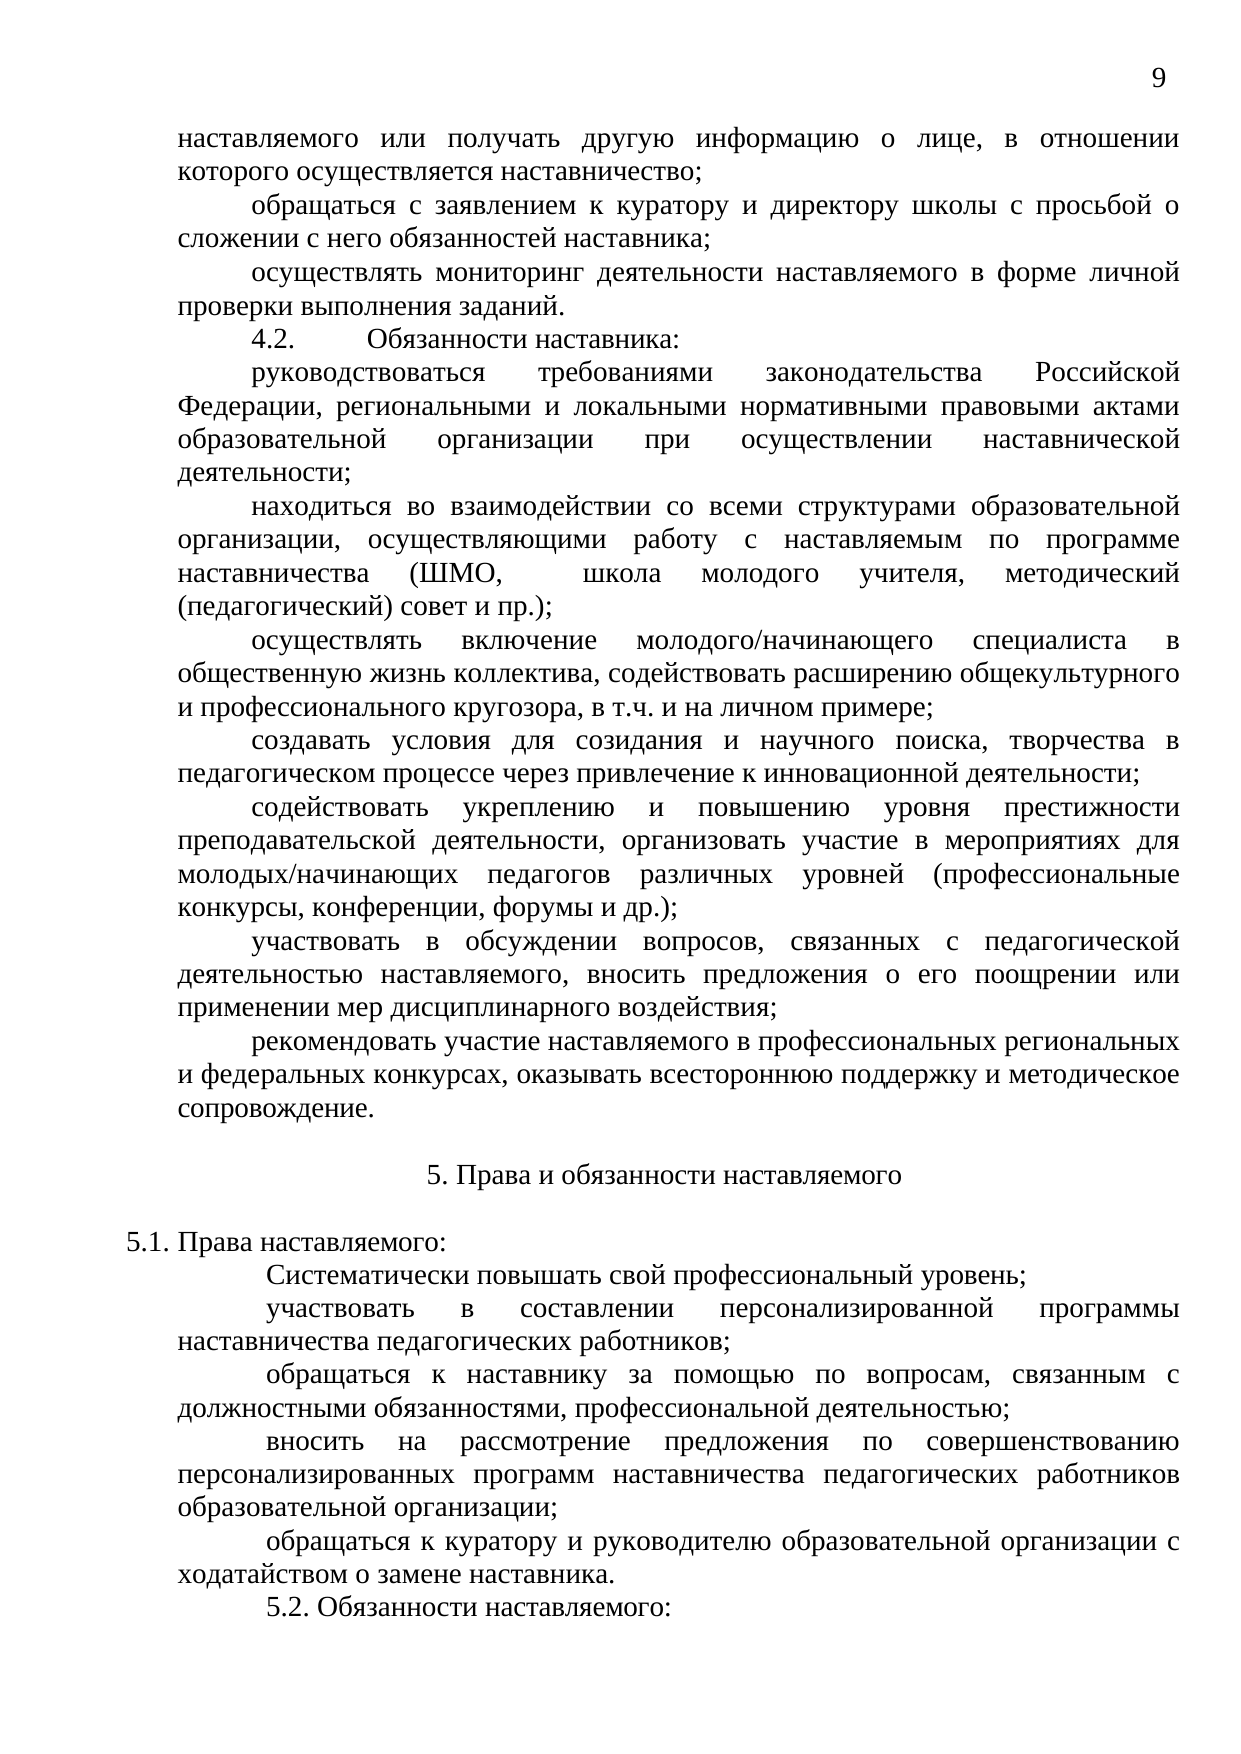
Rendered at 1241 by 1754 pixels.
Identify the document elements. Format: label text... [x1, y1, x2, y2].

text осуществлять мониторинг деятельности наставляемого в форме личной проверки выполнения заданий. [177, 254, 1181, 321]
list обращаться к наставнику за помощью по вопросам, связанным с должностными обязанностями, профессиональной деятельностью; [177, 1357, 1181, 1424]
subtitle Права и обязанности наставляемого [148, 1158, 1181, 1191]
list вносить на рассмотрение предложения по совершенствованию персонализированных программ наставничества педагогических работников образовательной организации; [177, 1424, 1181, 1523]
list Права наставляемого: [126, 1224, 1181, 1258]
text обращаться с заявлением к куратору и директору школы с просьбой о сложении с него обязанностей наставника; [177, 187, 1181, 254]
list находиться во взаимодействии со всеми структурами образовательной организации, осуществляющими работу с наставляемым по программе наставничества (ШМО, школа молодого учителя, методический (педагогический) совет и пр.); [177, 489, 1181, 622]
list рекомендовать участие наставляемого в профессиональных региональных и федеральных конкурсах, оказывать всестороннюю поддержку и методическое сопровождение. [177, 1024, 1181, 1124]
list создавать условия для созидания и научного поиска, творчества в педагогическом процессе через привлечение к инновационной деятельности; [177, 723, 1181, 789]
list содействовать укреплению и повышению уровня престижности преподавательской деятельности, организовать участие в мероприятиях для молодых/начинающих педагогов различных уровней (профессиональные конкурсы, конференции, форумы и др.); [177, 789, 1181, 923]
list Обязанности наставника: [251, 321, 1181, 355]
list участвовать в составлении персонализированной программы наставничества педагогических работников; [177, 1291, 1181, 1357]
list Систематически повышать свой профессиональный уровень; [177, 1258, 1181, 1291]
list осуществлять включение молодого/начинающего специалиста в общественную жизнь коллектива, содействовать расширению общекультурного и профессионального кругозора, в т.ч. и на личном примере; [177, 622, 1181, 723]
list руководствоваться требованиями законодательства Российской Федерации, региональными и локальными нормативными правовыми актами образовательной организации при осуществлении наставнической деятельности; [177, 355, 1181, 489]
list 5.2. Обязанности наставляемого: [177, 1590, 1181, 1623]
list обращаться к куратору и руководителю образовательной организации с ходатайством о замене наставника. [177, 1523, 1181, 1590]
list участвовать в обсуждении вопросов, связанных с педагогической деятельностью наставляемого, вносить предложения о его поощрении или применении мер дисциплинарного воздействия; [177, 923, 1181, 1024]
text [177, 120, 1181, 187]
